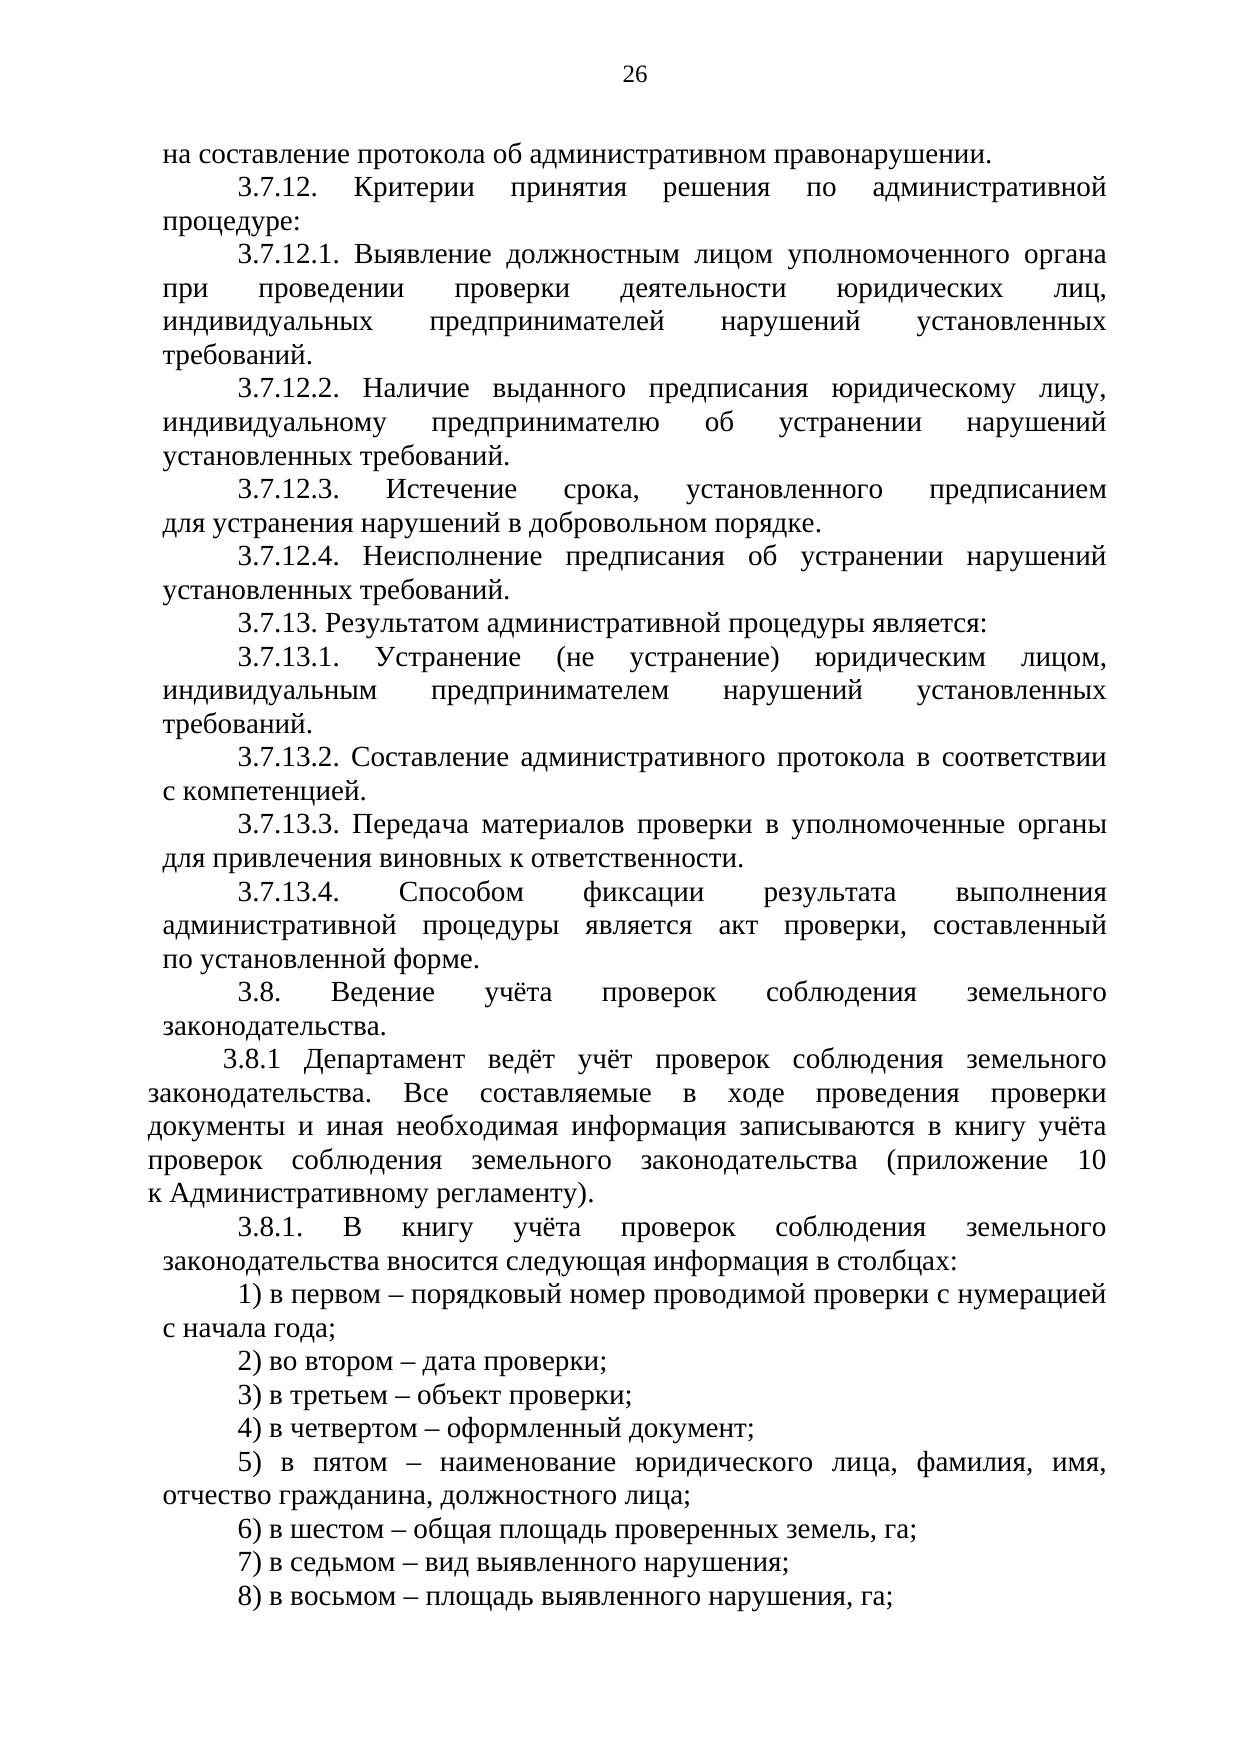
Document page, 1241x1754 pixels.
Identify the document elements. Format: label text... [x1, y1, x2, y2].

text 3.7.13.2. Составление административного протокола в соответствии с компетенцией. [162, 739, 1107, 807]
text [162, 136, 1107, 169]
text 6) в шестом – общая площадь проверенных земель, га; [162, 1511, 1107, 1544]
text 1) в первом – порядковый номер проводимой проверки с нумерацией с начала года; [162, 1276, 1107, 1343]
text 3.7.12.3. Истечение срока, установленного предписанием для устранения нарушений в добровольном порядке. [162, 471, 1107, 538]
text 5) в пятом – наименование юридического лица, фамилия, имя, отчество гражданина, должностного лица; [162, 1444, 1107, 1511]
text 3.7.12.2. Наличие выданного предписания юридическому лицу, индивидуальному предпринимателю об устранении нарушений установленных требований. [162, 371, 1107, 471]
text 8) в восьмом – площадь выявленного нарушения, га; [162, 1578, 1107, 1612]
text 4) в четвертом – оформленный документ; [162, 1410, 1107, 1444]
text 3.7.13. Результатом административной процедуры является: [162, 605, 1107, 639]
text 3.7.12. Критерии принятия решения по административной процедуре: [162, 169, 1107, 236]
text 3.8. Ведение учёта проверок соблюдения земельного законодательства. [162, 974, 1107, 1041]
text 3) в третьем – объект проверки; [162, 1377, 1107, 1410]
text 3.8.1 Департамент ведёт учёт проверок соблюдения земельного законодательства. Все составляемые в ходе проведения проверки документы и иная необходимая информация записываются в книгу учёта проверок соблюдения земельного законодательства (приложение 10 к Административному регламенту). [148, 1041, 1107, 1209]
text 3.7.13.1. Устранение (не устранение) юридическим лицом, индивидуальным предпринимателем нарушений установленных требований. [162, 639, 1107, 739]
text 7) в седьмом – вид выявленного нарушения; [162, 1544, 1107, 1578]
text 2) во втором – дата проверки; [162, 1343, 1107, 1377]
text 3.7.12.1. Выявление должностным лицом уполномоченного органа при проведении проверки деятельности юридических лиц, индивидуальных предпринимателей нарушений установленных требований. [162, 236, 1107, 371]
text 3.7.12.4. Неисполнение предписания об устранении нарушений установленных требований. [162, 538, 1107, 605]
text 3.7.13.4. Способом фиксации результата выполнения административной процедуры является акт проверки, составленный по установленной форме. [162, 874, 1107, 974]
text 3.8.1. В книгу учёта проверок соблюдения земельного законодательства вносится следующая информация в столбцах: [162, 1209, 1107, 1276]
text 3.7.13.3. Передача материалов проверки в уполномоченные органы для привлечения виновных к ответственности. [162, 807, 1107, 874]
